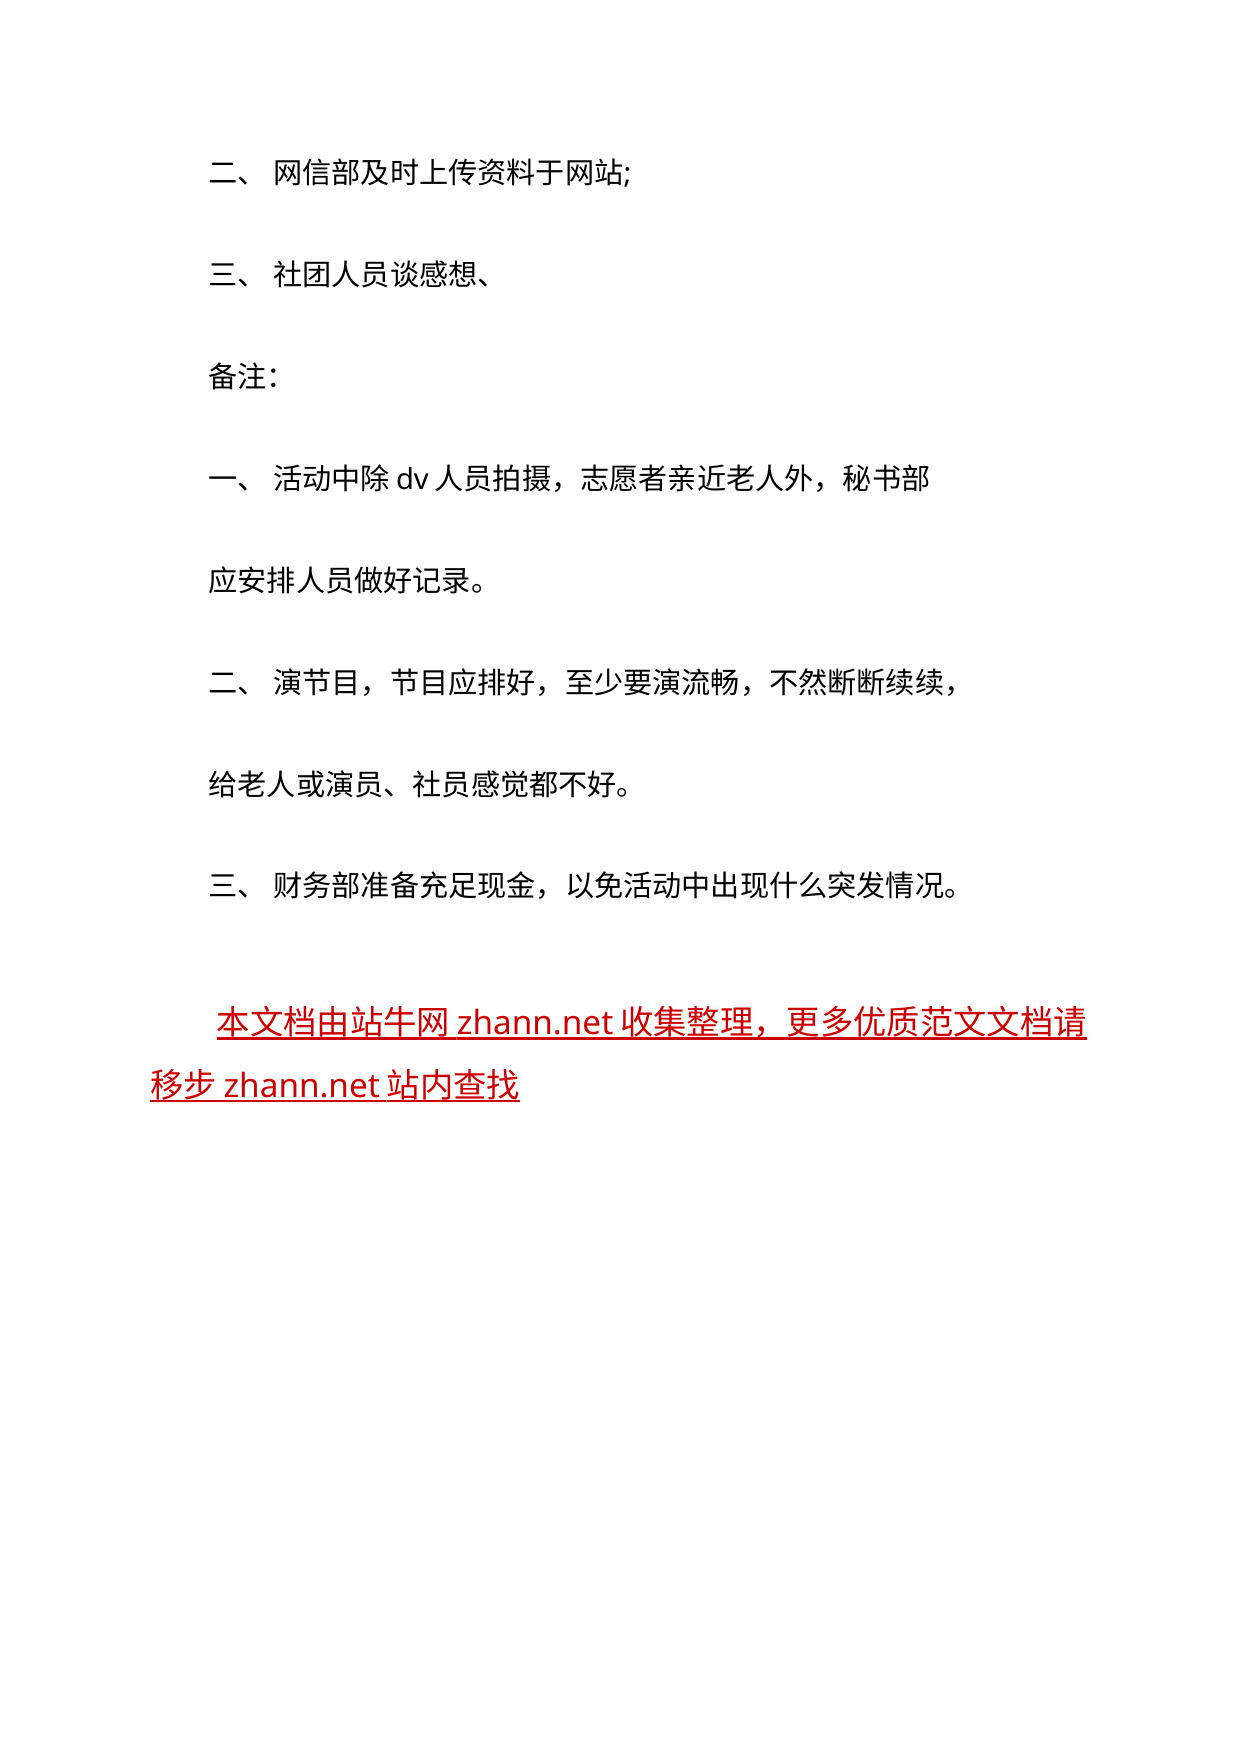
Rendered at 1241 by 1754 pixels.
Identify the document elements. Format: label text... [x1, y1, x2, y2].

text 三、 社团人员谈感想、 [150, 252, 1090, 294]
text 备注： [150, 354, 1090, 396]
text 二、 演节目，节目应排好，至少要演流畅，不然断断续续， [150, 659, 1090, 702]
text 二、 网信部及时上传资料于网站; [150, 150, 1090, 192]
text 本文档由站牛网zhann.net收集整理，更多优质范文文档请移步zhann.net站内查找 [150, 996, 1090, 1107]
text 给老人或演员、社员感觉都不好。 [150, 761, 1090, 803]
text 一、 活动中除dv人员拍摄，志愿者亲近老人外，秘书部 [150, 456, 1090, 498]
text 三、 财务部准备充足现金，以免活动中出现什么突发情况。 [150, 863, 1090, 905]
text 应安排人员做好记录。 [150, 557, 1090, 600]
